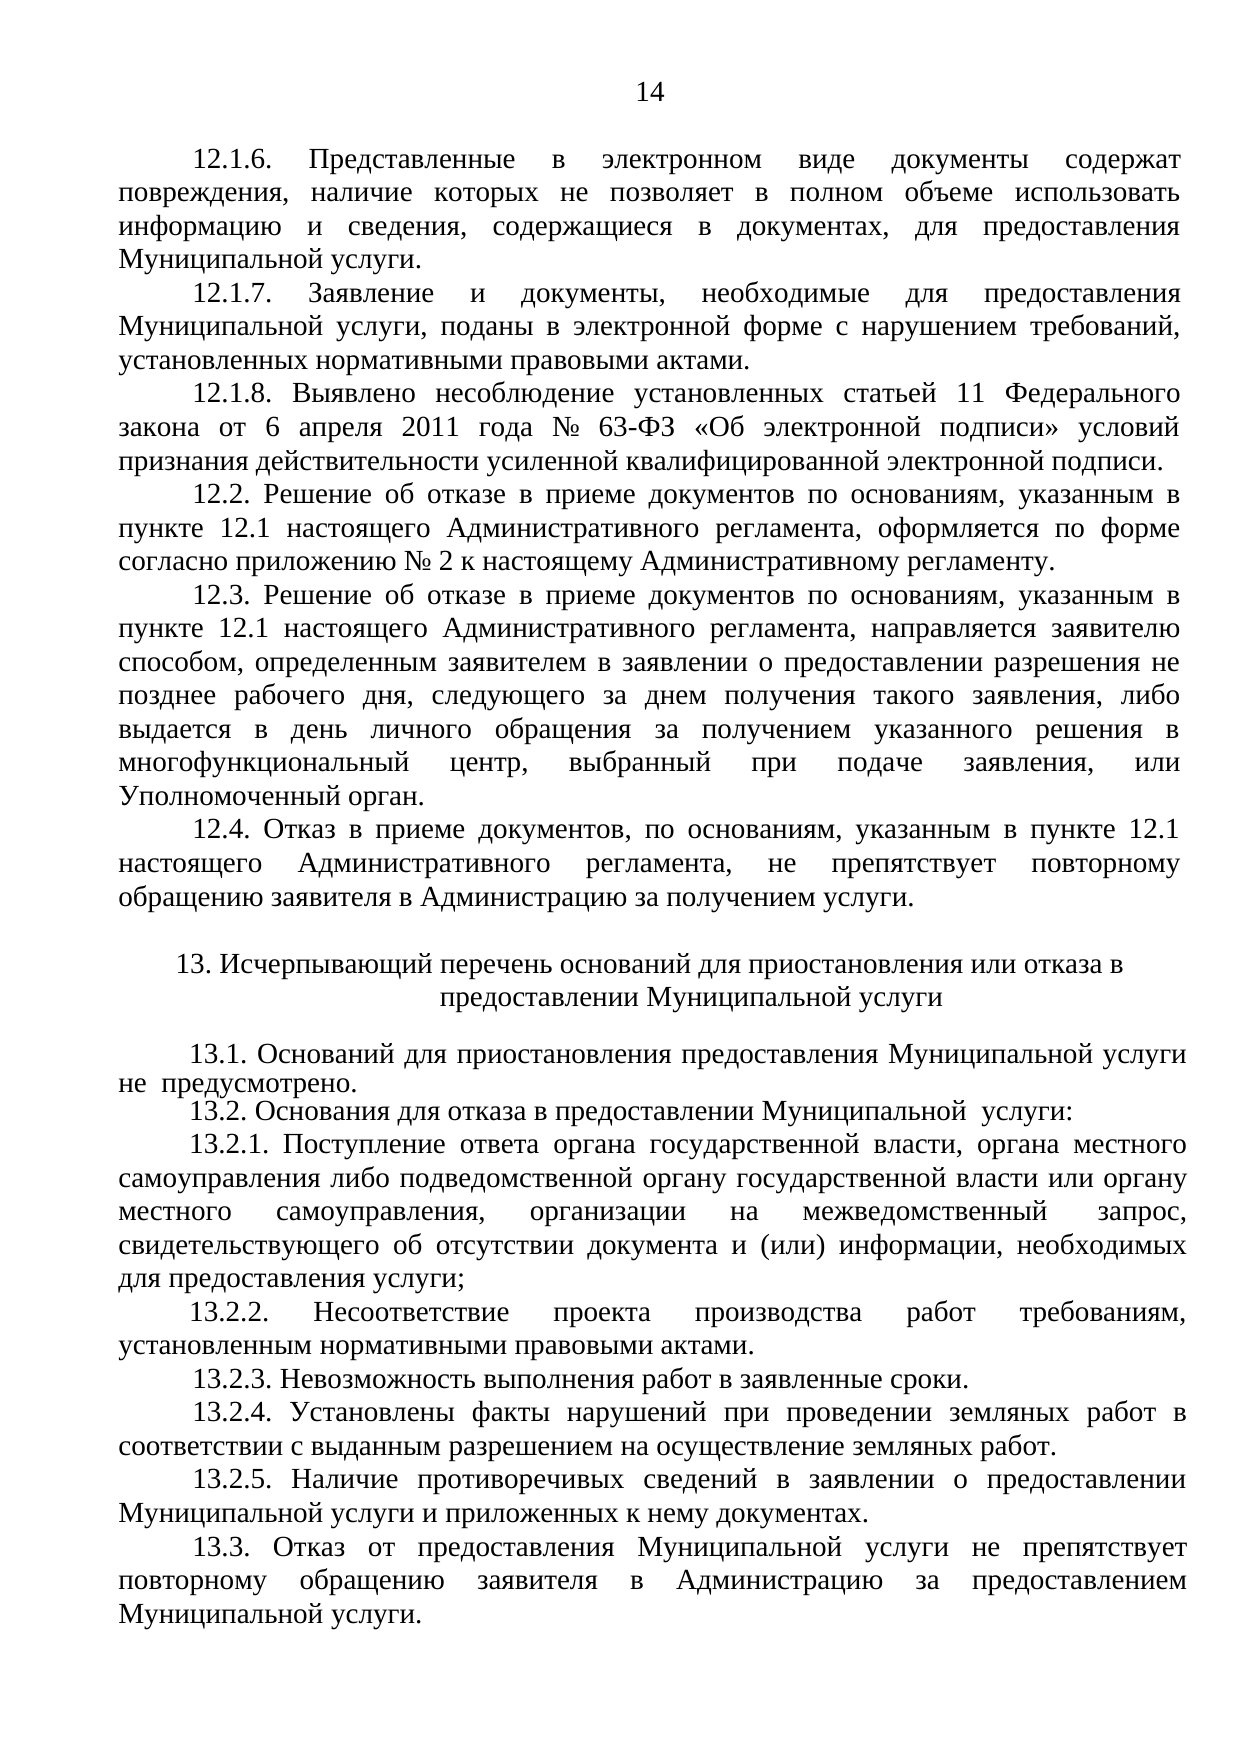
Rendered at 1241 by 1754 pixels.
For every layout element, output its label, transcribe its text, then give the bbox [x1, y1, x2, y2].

text 12.1.8. Выявлено несоблюдение установленных статьей 11 Федерального закона от 6 апреля 2011 года № 63-ФЗ «Об электронной подписи» условий признания действительности усиленной квалифицированной электронной подписи. [118, 376, 1181, 476]
text 13.1. Оснований для приостановления предоставления Муниципальной услуги не предусмотрено. [118, 1041, 1187, 1098]
text 13.2. Основания для отказа в предоставлении Муниципальной услуги: [118, 1098, 1187, 1126]
text 13.2.1. Поступление ответа органа государственной власти, органа местного самоуправления либо подведомственной органу государственной власти или органу местного самоуправления, организации на межведомственный запрос, свидетельствующего об отсутствии документа и (или) информации, необходимых для предоставления услуги; [118, 1126, 1187, 1294]
text 12.1.7. Заявление и документы, необходимые для предоставления Муниципальной услуги, поданы в электронной форме с нарушением требований, установленных нормативными правовыми актами. [118, 275, 1181, 376]
text 13. Исчерпывающий перечень оснований для приостановления или отказа в предоставлении Муниципальной услуги [118, 946, 1181, 1013]
text 12.2. Решение об отказе в приеме документов по основаниям, указанным в пункте 12.1 настоящего Административного регламента, оформляется по форме согласно приложению № 2 к настоящему Административному регламенту. [118, 476, 1181, 577]
text 12.4. Отказ в приеме документов, по основаниям, указанным в пункте 12.1 настоящего Административного регламента, не препятствует повторному обращению заявителя в Администрацию за получением услуги. [118, 812, 1181, 912]
text 12.3. Решение об отказе в приеме документов по основаниям, указанным в пункте 12.1 настоящего Административного регламента, направляется заявителю способом, определенным заявителем в заявлении о предоставлении разрешения не позднее рабочего дня, следующего за днем получения такого заявления, либо выдается в день личного обращения за получением указанного решения в многофункциональный центр, выбранный при подаче заявления, или Уполномоченный орган. [118, 577, 1181, 812]
text 12.1.6. Представленные в электронном виде документы содержат повреждения, наличие которых не позволяет в полном объеме использовать информацию и сведения, содержащиеся в документах, для предоставления Муниципальной услуги. [118, 141, 1181, 275]
text 13.2.3. Невозможность выполнения работ в заявленные сроки. [192, 1361, 1187, 1394]
text 13.2.2. Несоответствие проекта производства работ требованиям, установленным нормативными правовыми актами. [118, 1294, 1187, 1361]
text 13.2.5. Наличие противоречивых сведений в заявлении о предоставлении Муниципальной услуги и приложенных к нему документах. [118, 1462, 1187, 1529]
text 13.3. Отказ от предоставления Муниципальной услуги не препятствует повторному обращению заявителя в Администрацию за предоставлением Муниципальной услуги. [118, 1529, 1187, 1629]
text 13.2.4. Установлены факты нарушений при проведении земляных работ в соответствии с выданным разрешением на осуществление земляных работ. [118, 1394, 1187, 1462]
